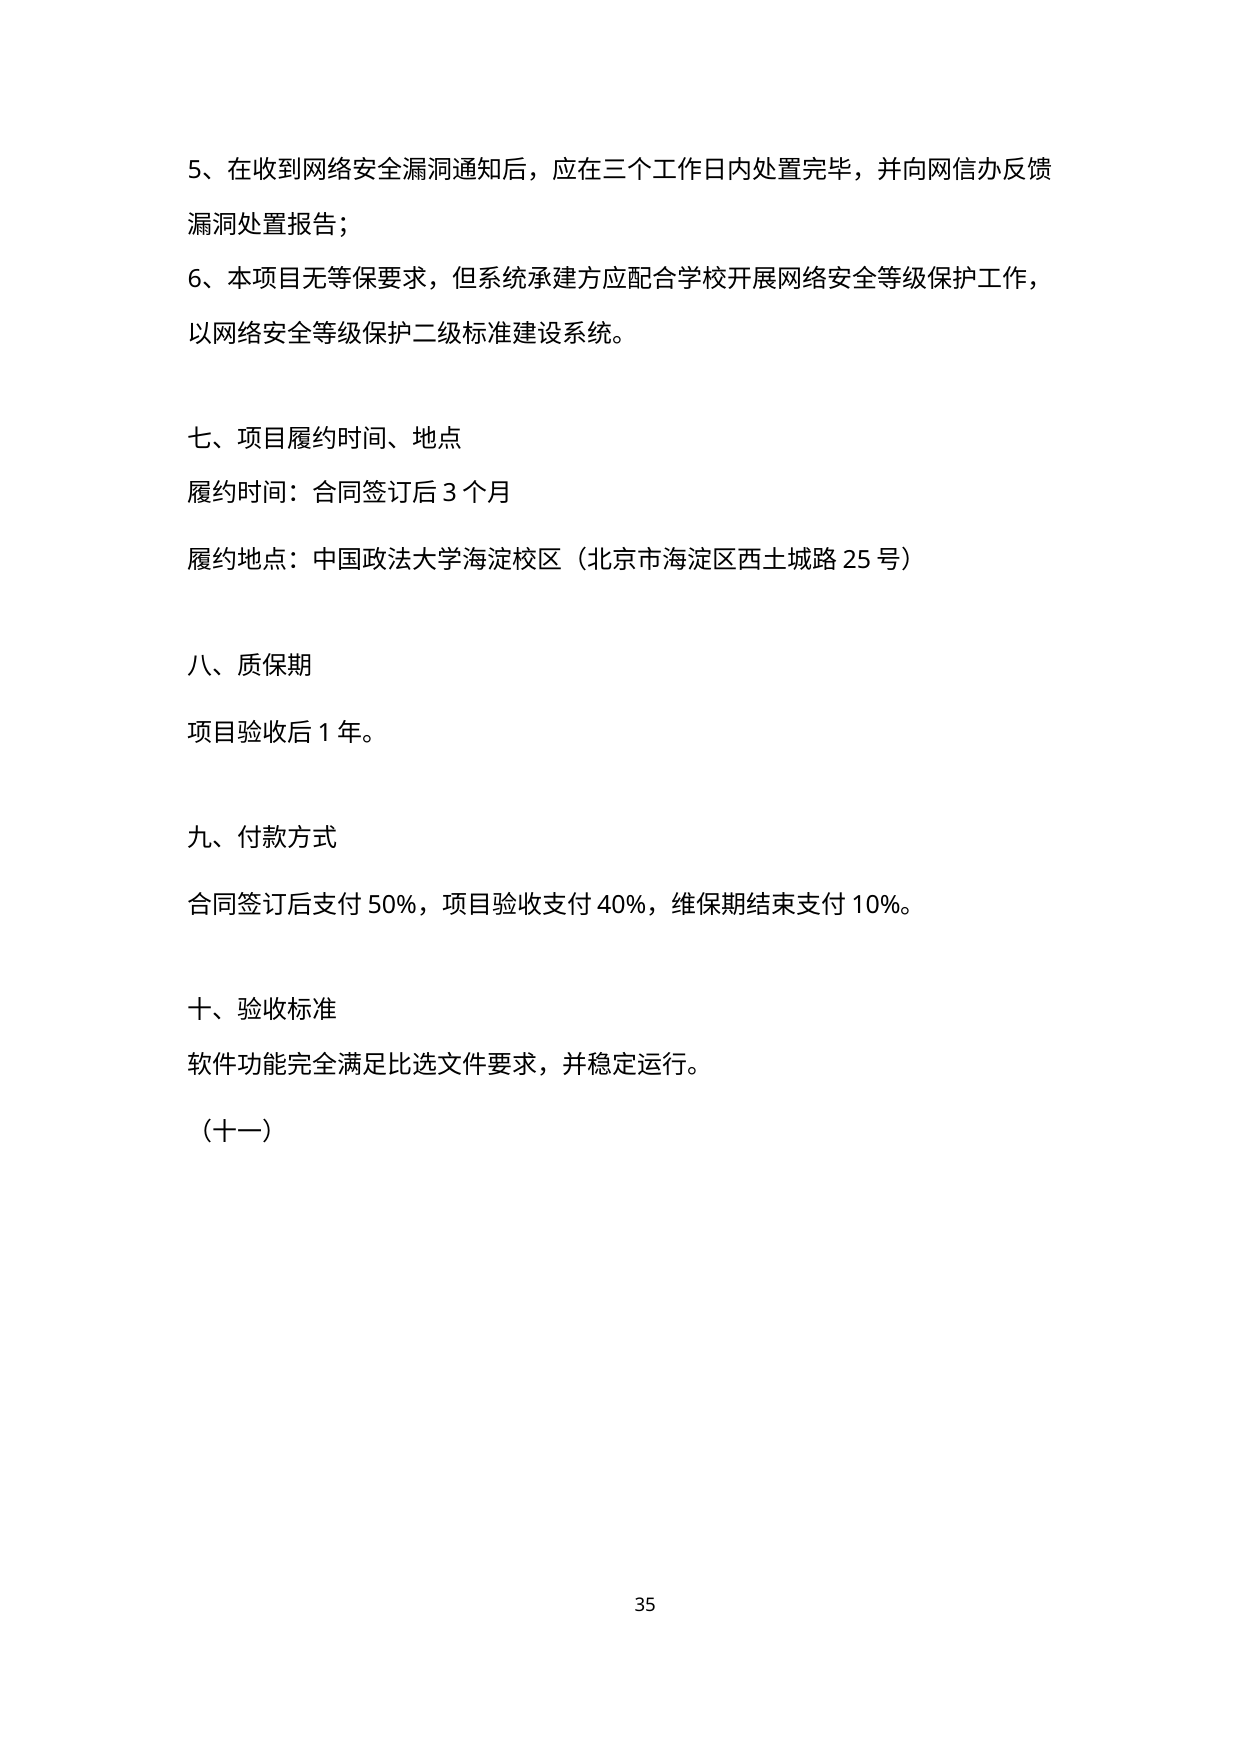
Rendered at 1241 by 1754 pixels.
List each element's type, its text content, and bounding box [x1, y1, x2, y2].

text 6、本项目无等保要求，但系统承建方应配合学校开展网络安全等级保护工作，以网络安全等级保护二级标准建设系统。 [187, 259, 1053, 349]
text 八、质保期 [187, 645, 1053, 681]
text 七、项目履约时间、地点 [187, 418, 1053, 455]
text 软件功能完全满足比选文件要求，并稳定运行。 [187, 1044, 1053, 1080]
text 履约时间：合同签订后3个月 [187, 473, 1053, 509]
list 项目验收后1年。 [187, 712, 1053, 748]
text 履约地点：中国政法大学海淀校区（北京市海淀区西土城路25号） [187, 540, 1053, 576]
text 十、验收标准 [187, 990, 1053, 1026]
text 九、付款方式 [187, 817, 1053, 854]
list 合同签订后支付50%，项目验收支付40%，维保期结束支付10%。 [187, 884, 1053, 921]
text 5、在收到网络安全漏洞通知后，应在三个工作日内处置完毕，并向网信办反馈漏洞处置报告； [187, 150, 1053, 241]
